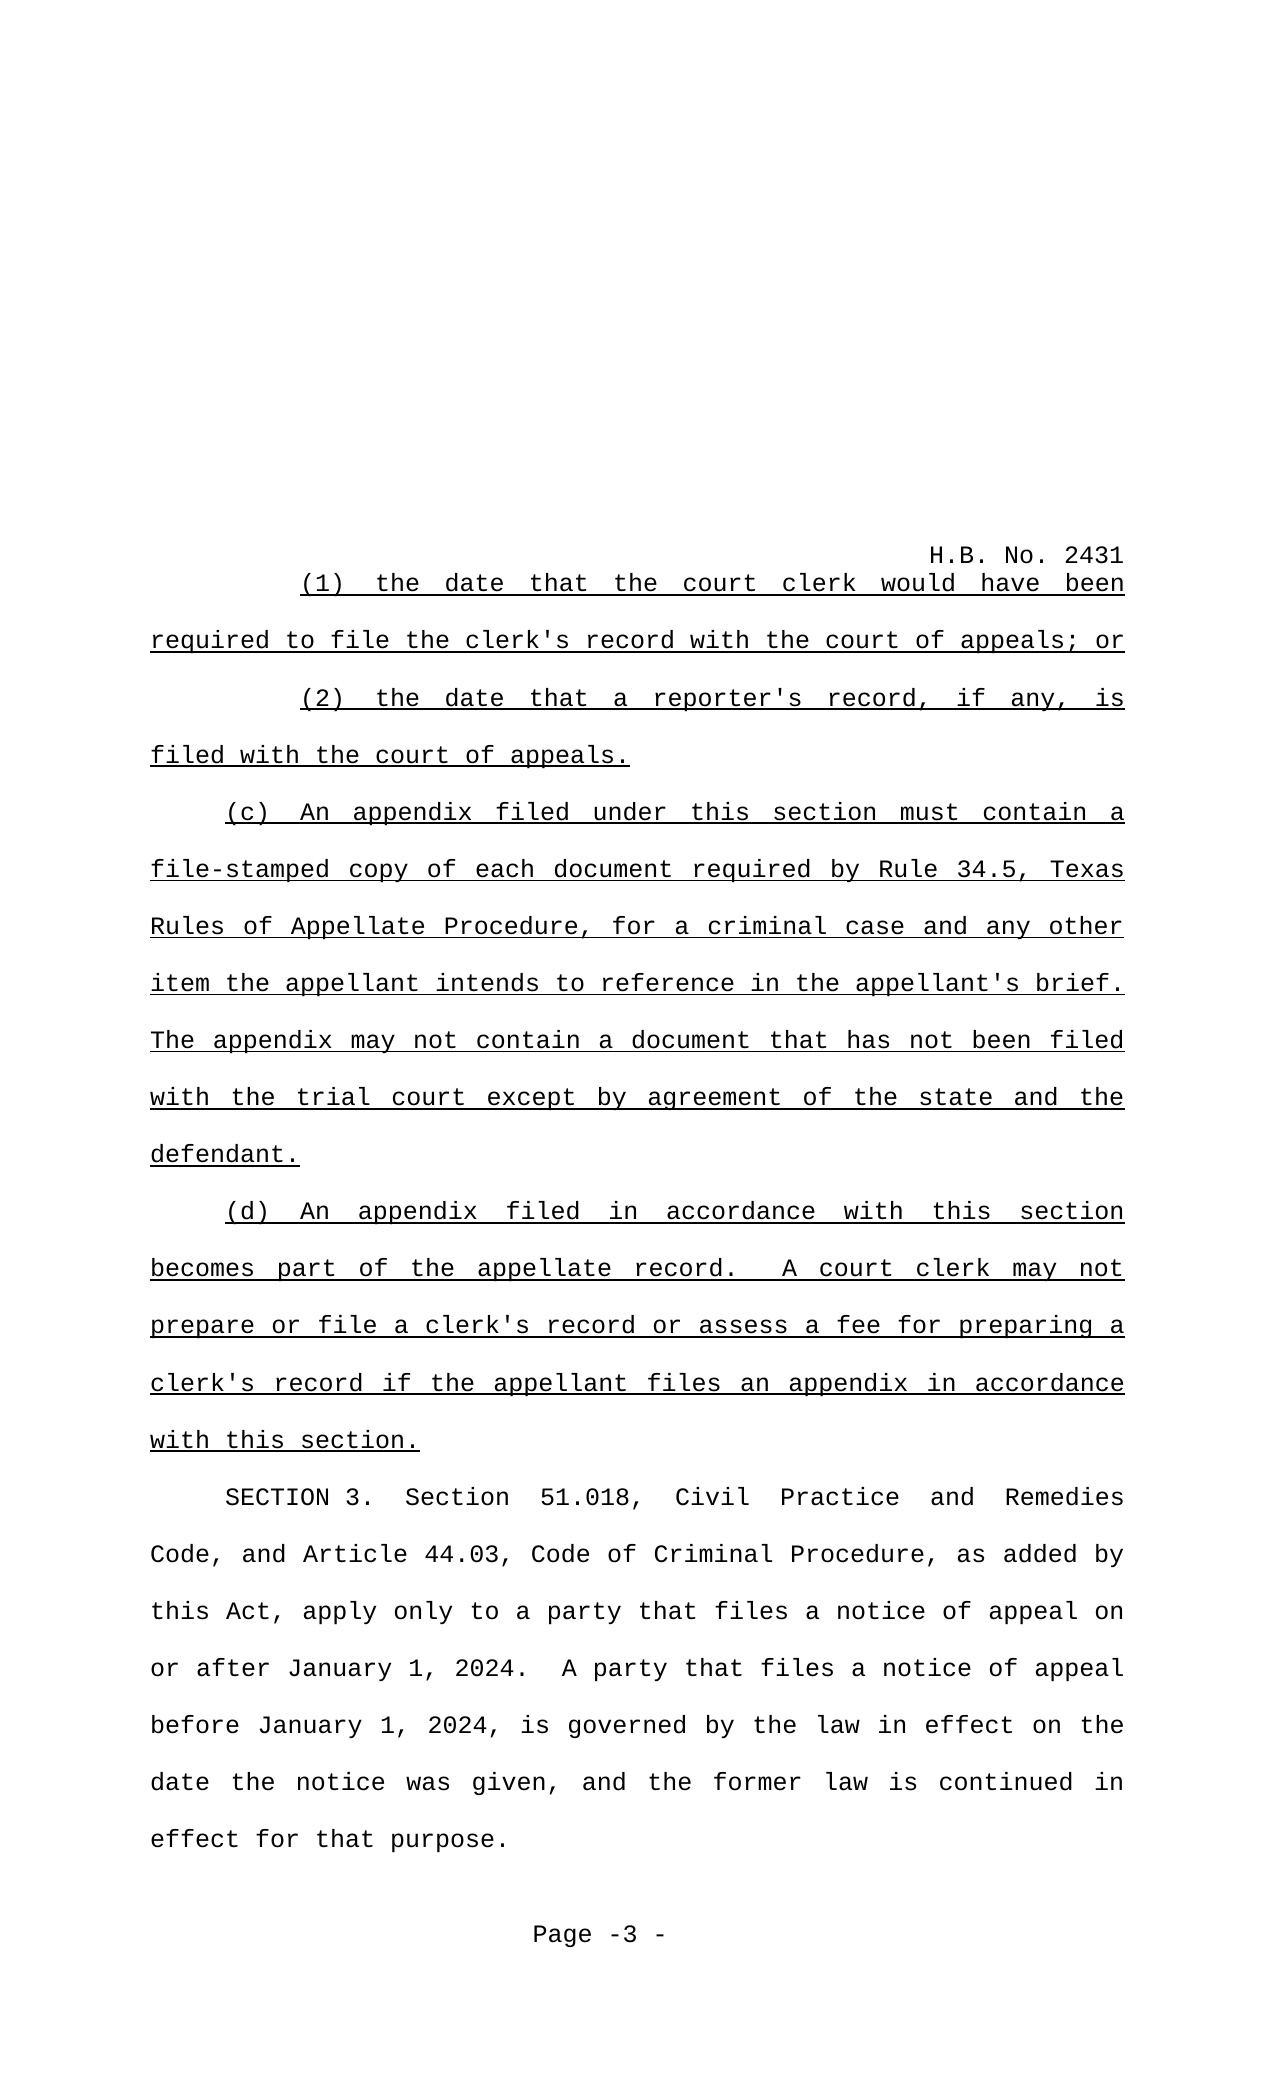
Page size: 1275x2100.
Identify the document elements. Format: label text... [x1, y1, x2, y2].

text (1) the date that the court clerk would have been required to file the clerk's record with the court of appeals; or [150, 571, 1125, 651]
text SECTION 3. Section 51.018, Civil Practice and Remedies Code, and Article 44.03, Code of Criminal Procedure, as added by this Act, apply only to a party that files a notice of appeal on or after January 1, 2024. A party that files a notice of appeal before January 1, 2024, is governed by the law in effect on the date the notice was given, and the former law is continued in effect for that purpose. [150, 1484, 1125, 1855]
text (c) An appendix filed under this section must contain a file-stamped copy of each document required by Rule 34.5, Texas Rules of Appellate Procedure, for a criminal case and any other item the appellant intends to reference in the appellant's brief. The appendix may not contain a document that has not been filed with the trial court except by agreement of the state and the defendant. [150, 995, 1125, 1051]
text (d) An appendix filed in accordance with this section becomes part of the appellate record. A court clerk may not prepare or file a clerk's record or assess a fee for preparing a clerk's record if the appellant files an appendix in accordance with this section. [150, 1199, 1125, 1279]
text (d) An appendix filed in accordance with this section becomes part of the appellate record. A court clerk may not prepare or file a clerk's record or assess a fee for preparing a clerk's record if the appellant files an appendix in accordance with this section. [150, 1395, 1125, 1456]
text (d) An appendix filed in accordance with this section becomes part of the appellate record. A court clerk may not prepare or file a clerk's record or assess a fee for preparing a clerk's record if the appellant files an appendix in accordance with this section. [150, 1281, 1125, 1336]
text (c) An appendix filed under this section must contain a file-stamped copy of each document required by Rule 34.5, Texas Rules of Appellate Procedure, for a criminal case and any other item the appellant intends to reference in the appellant's brief. The appendix may not contain a document that has not been filed with the trial court except by agreement of the state and the defendant. [150, 799, 1125, 880]
text (c) An appendix filed under this section must contain a file-stamped copy of each document required by Rule 34.5, Texas Rules of Appellate Procedure, for a criminal case and any other item the appellant intends to reference in the appellant's brief. The appendix may not contain a document that has not been filed with the trial court except by agreement of the state and the defendant. [150, 881, 1125, 994]
text (c) An appendix filed under this section must contain a file-stamped copy of each document required by Rule 34.5, Texas Rules of Appellate Procedure, for a criminal case and any other item the appellant intends to reference in the appellant's brief. The appendix may not contain a document that has not been filed with the trial court except by agreement of the state and the defendant. [150, 1052, 1125, 1108]
text (2) the date that a reporter's record, if any, is filed with the court of appeals. [150, 685, 1125, 771]
text (c) An appendix filed under this section must contain a file-stamped copy of each document required by Rule 34.5, Texas Rules of Appellate Procedure, for a criminal case and any other item the appellant intends to reference in the appellant's brief. The appendix may not contain a document that has not been filed with the trial court except by agreement of the state and the defendant. [150, 1110, 1125, 1170]
text (d) An appendix filed in accordance with this section becomes part of the appellate record. A court clerk may not prepare or file a clerk's record or assess a fee for preparing a clerk's record if the appellant files an appendix in accordance with this section. [150, 1338, 1125, 1393]
